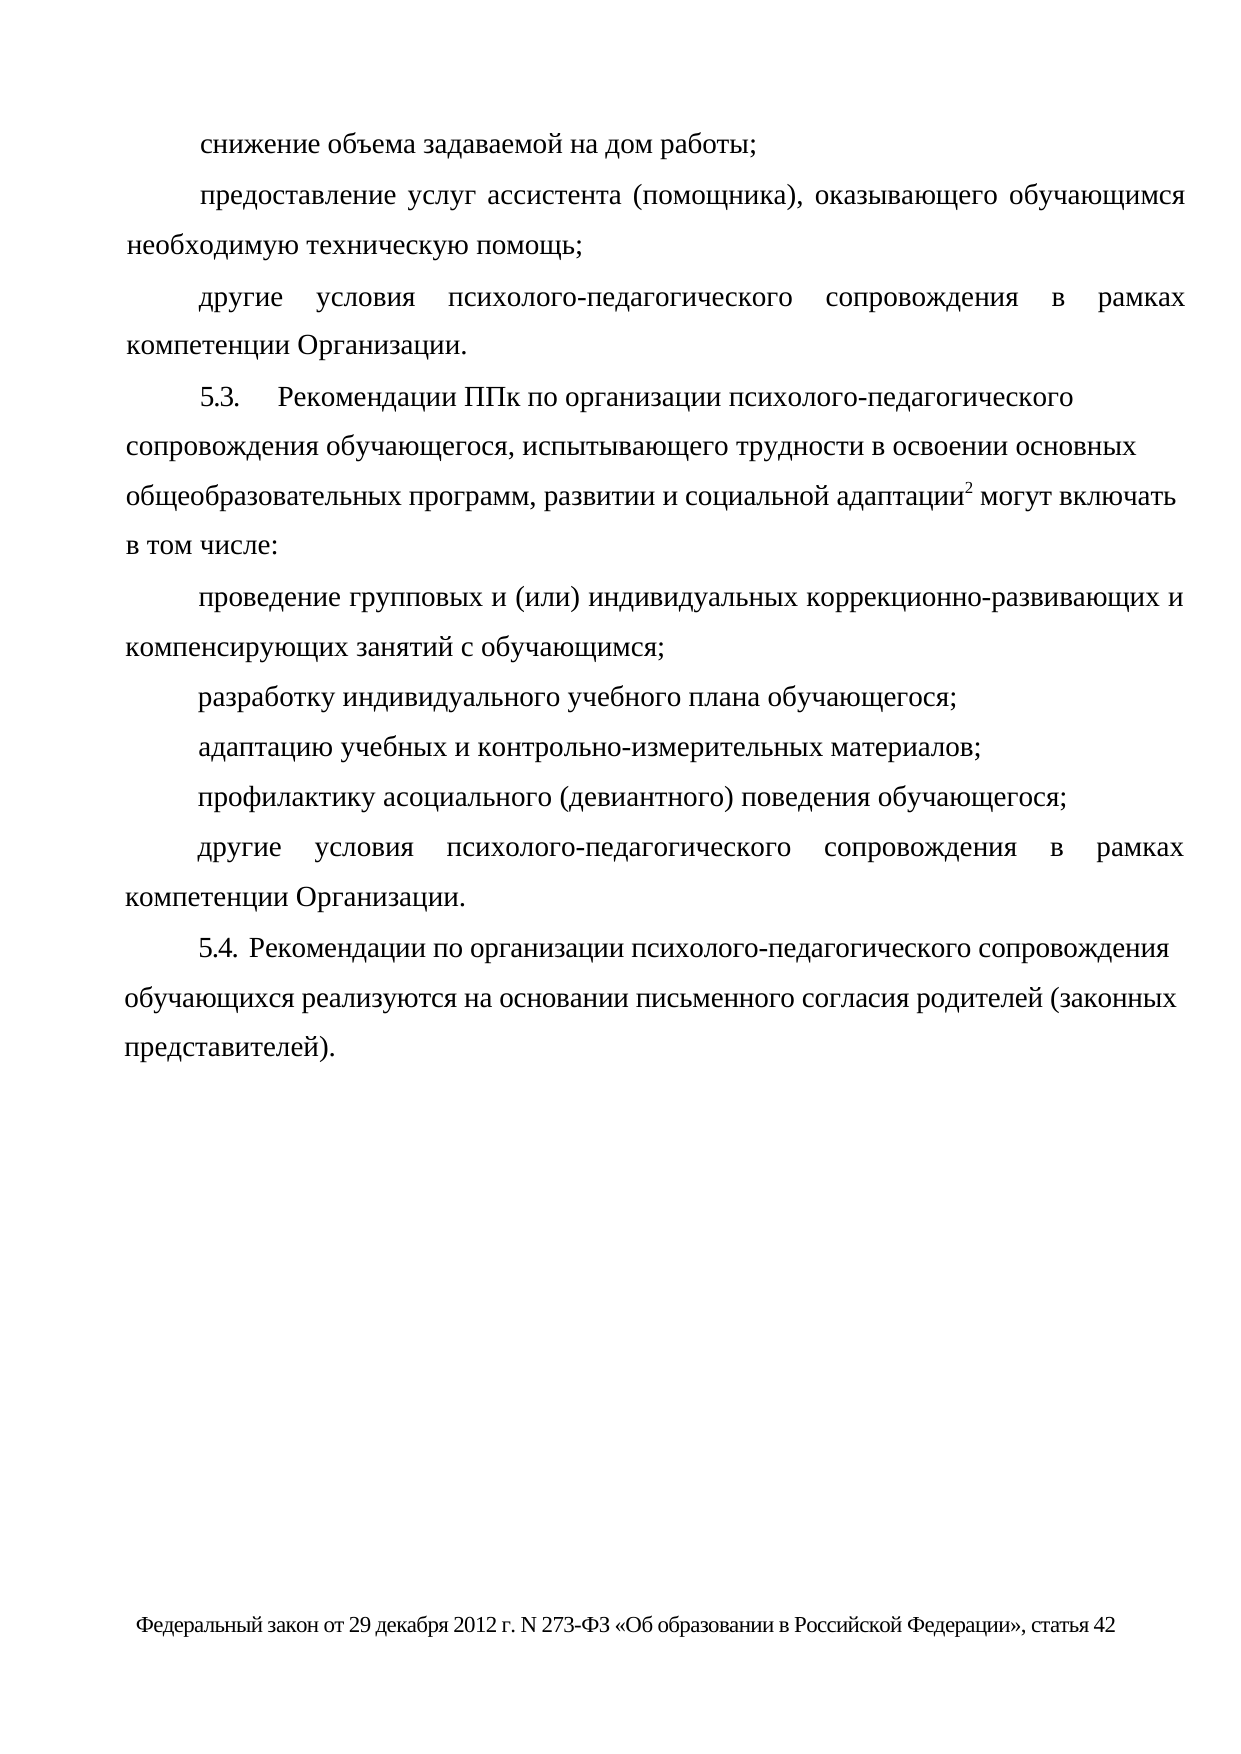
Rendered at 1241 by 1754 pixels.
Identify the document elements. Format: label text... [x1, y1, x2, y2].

text адаптацию учебных и контрольно-измерительных материалов; [198, 717, 1186, 766]
text предоставление услуг ассистента (помощника), оказывающего обучающимся необходимую техническую помощь; [127, 164, 1186, 264]
text снижение объема задаваемой на дом работы; [200, 113, 1186, 163]
text другие условия психолого-педагогического сопровождения в рамках компетенции Организации. [125, 817, 1184, 916]
text Федеральный закон от 29 декабря 2012 г. N 273-ФЗ «Об образовании в Российской Федерации», статья 42 [136, 1611, 1186, 1638]
text 5.3. Рекомендации ППк по организации психолого-педагогического сопровождения обучающегося, испытывающего трудности в освоении основных общеобразовательных программ, развитии и социальной адаптации2 могут включать в том числе: [126, 367, 1185, 564]
text разработку индивидуального учебного плана обучающегося; [198, 667, 1186, 716]
text профилактику асоциального (девиантного) поведения обучающегося; [198, 767, 1186, 816]
text 5.4. Рекомендации по организации психолого-педагогического сопровождения обучающихся реализуются на основании письменного согласия родителей (законных представителей). [124, 918, 1184, 1066]
text проведение групповых и (или) индивидуальных коррекционно-развивающих и компенсирующих занятий с обучающимся; [125, 567, 1184, 666]
text другие условия психолого-педагогического сопровождения в рамках компетенции Организации. [126, 267, 1186, 364]
